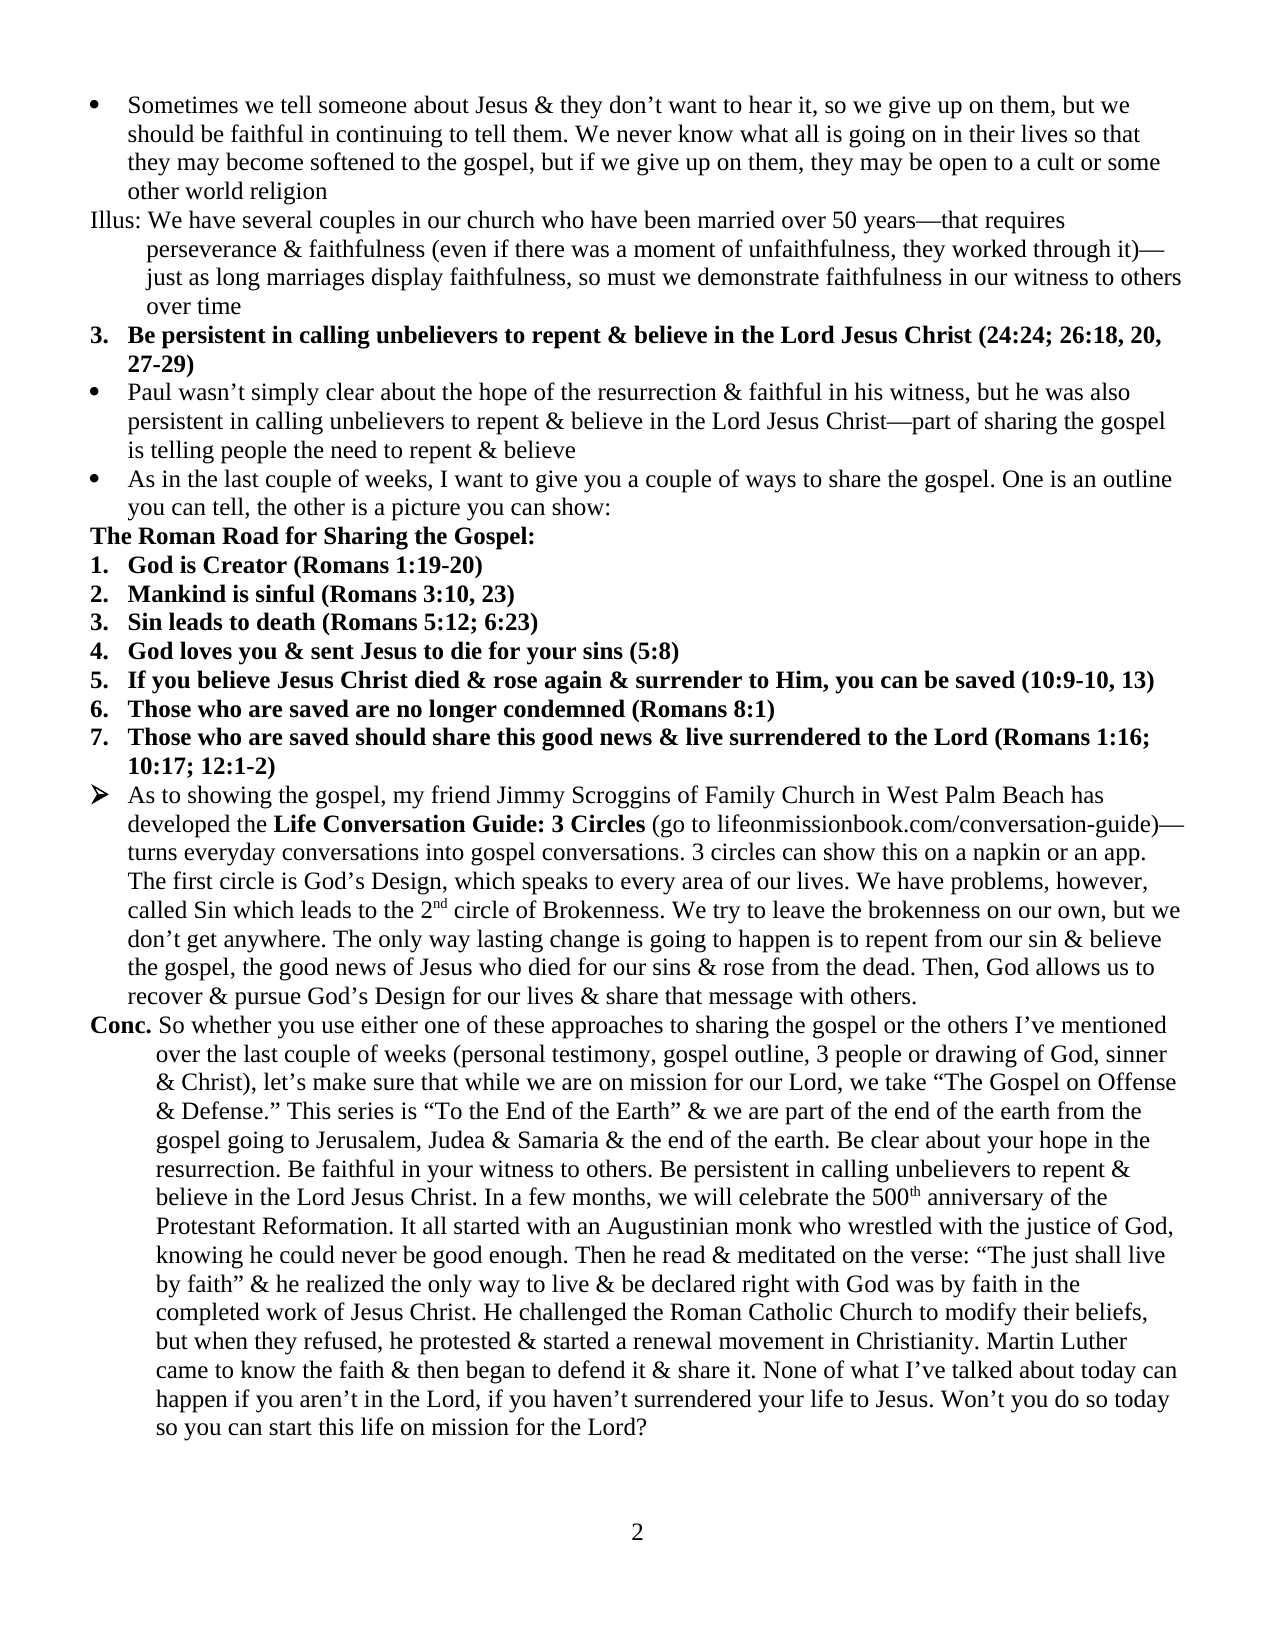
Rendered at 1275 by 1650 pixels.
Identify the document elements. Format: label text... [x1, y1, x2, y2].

text 7. Those who are saved should share this good news & live surrendered to the Lord (Romans 1:16; 10:17; 12:1-2) [90, 722, 1185, 780]
list Sometimes we tell someone about Jesus & they don’t want to hear it, so we give up on them, but we should be faithful in continuing to tell them. We never know what all is going on in their lives so that they may become softened to the gospel, but if we give up on them, they may be open to a cult or some other world religion [90, 90, 1185, 205]
text 3. Be persistent in calling unbelievers to repent & believe in the Lord Jesus Christ (24:24; 26:18, 20, 27-29) [90, 320, 1185, 377]
text 6. Those who are saved are no longer condemned (Romans 8:1) [90, 694, 1185, 722]
list As to showing the gospel, my friend Jimmy Scroggins of Family Church in West Palm Beach has developed the Life Conversation Guide: 3 Circles (go to lifeonmissionbook.com/conversation-guide)—turns everyday conversations into gospel conversations. 3 circles can show this on a napkin or an app. The first circle is God’s Design, which speaks to every area of our lives. We have problems, however, called Sin which leads to the 2nd circle of Brokenness. We try to leave the brokenness on our own, but we don’t get anywhere. The only way lasting change is going to happen is to repent from our sin & believe the gospel, the good news of Jesus who died for our sins & rose from the dead. Then, God allows us to recover & pursue God’s Design for our lives & share that message with others. [90, 780, 1185, 1010]
text Conc. So whether you use either one of these approaches to sharing the gospel or the others I’ve mentioned over the last couple of weeks (personal testimony, gospel outline, 3 people or drawing of God, sinner & Christ), let’s make sure that while we are on mission for our Lord, we take “The Gospel on Offense & Defense.” This series is “To the End of the Earth” & we are part of the end of the earth from the gospel going to Jerusalem, Judea & Samaria & the end of the earth. Be clear about your hope in the resurrection. Be faithful in your witness to others. Be persistent in calling unbelievers to repent & believe in the Lord Jesus Christ. In a few months, we will celebrate the 500th anniversary of the Protestant Reformation. It all started with an Augustinian monk who wrestled with the justice of God, knowing he could never be good enough. Then he read & meditated on the verse: “The just shall live by faith” & he realized the only way to live & be declared right with God was by faith in the completed work of Jesus Christ. He challenged the Roman Catholic Church to modify their beliefs, but when they refused, he protested & started a renewal movement in Christianity. Martin Luther came to know the faith & then began to defend it & share it. None of what I’ve talked about today can happen if you aren’t in the Lord, if you haven’t surrendered your life to Jesus. Won’t you do so today so you can start this life on mission for the Lord? [90, 1010, 1185, 1441]
list Paul wasn’t simply clear about the hope of the resurrection & faithful in his witness, but he was also persistent in calling unbelievers to repent & believe in the Lord Jesus Christ—part of sharing the gospel is telling people the need to repent & believe [90, 377, 1185, 464]
text 2. Mankind is sinful (Romans 3:10, 23) [90, 579, 1185, 607]
text The Roman Road for Sharing the Gospel: [90, 521, 1185, 550]
text 1. God is Creator (Romans 1:19-20) [90, 550, 1185, 579]
text 4. God loves you & sent Jesus to die for your sins (5:8) [90, 636, 1185, 665]
text 5. If you believe Jesus Christ died & rose again & surrender to Him, you can be saved (10:9-10, 13) [90, 665, 1185, 694]
list As in the last couple of weeks, I want to give you a couple of ways to share the gospel. One is an outline you can tell, the other is a picture you can show: [90, 464, 1185, 521]
text 3. Sin leads to death (Romans 5:12; 6:23) [90, 607, 1185, 636]
text Illus: We have several couples in our church who have been married over 50 years—that requires perseverance & faithfulness (even if there was a moment of unfaithfulness, they worked through it)—just as long marriages display faithfulness, so must we demonstrate faithfulness in our witness to others over time [90, 205, 1185, 320]
